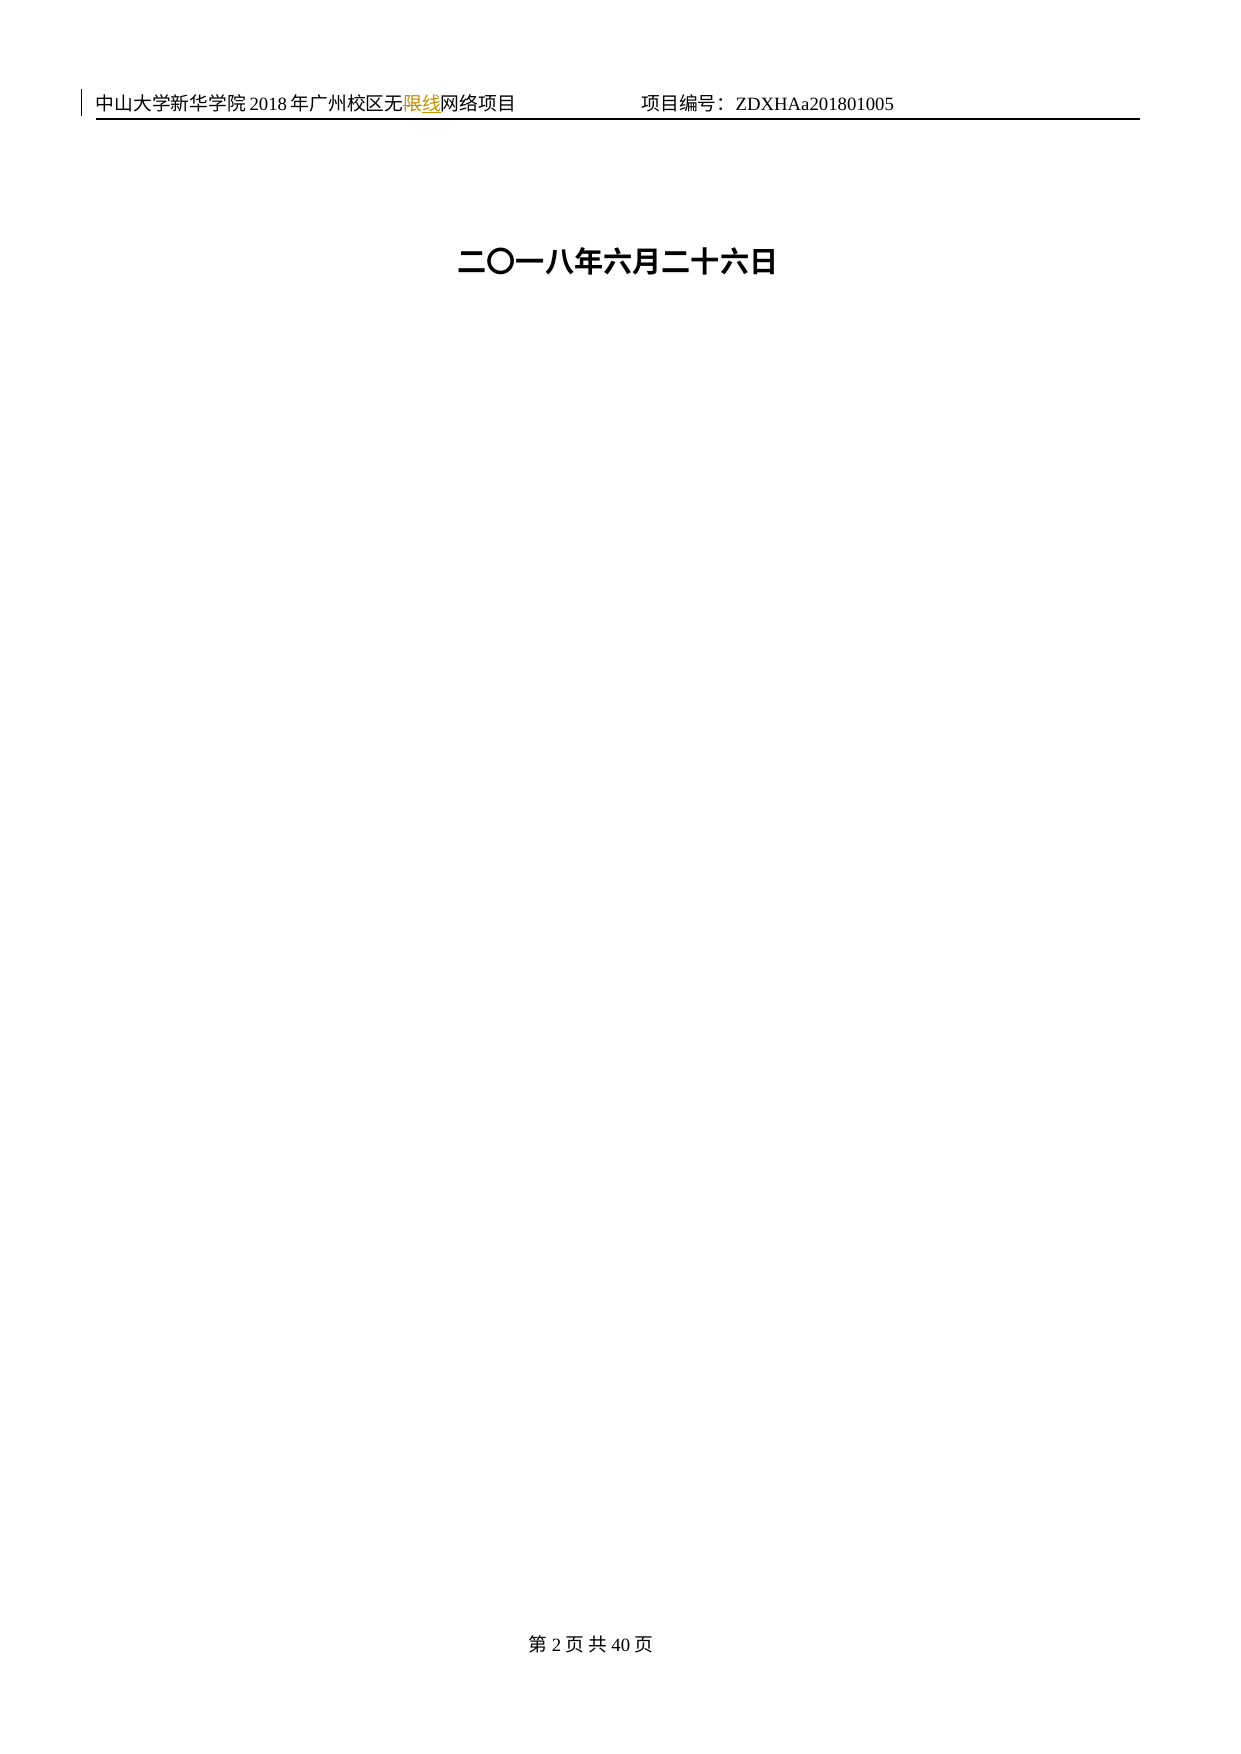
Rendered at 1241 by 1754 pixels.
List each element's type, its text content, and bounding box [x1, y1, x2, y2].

text 二〇一八年六月二十六日 [96, 227, 1140, 292]
